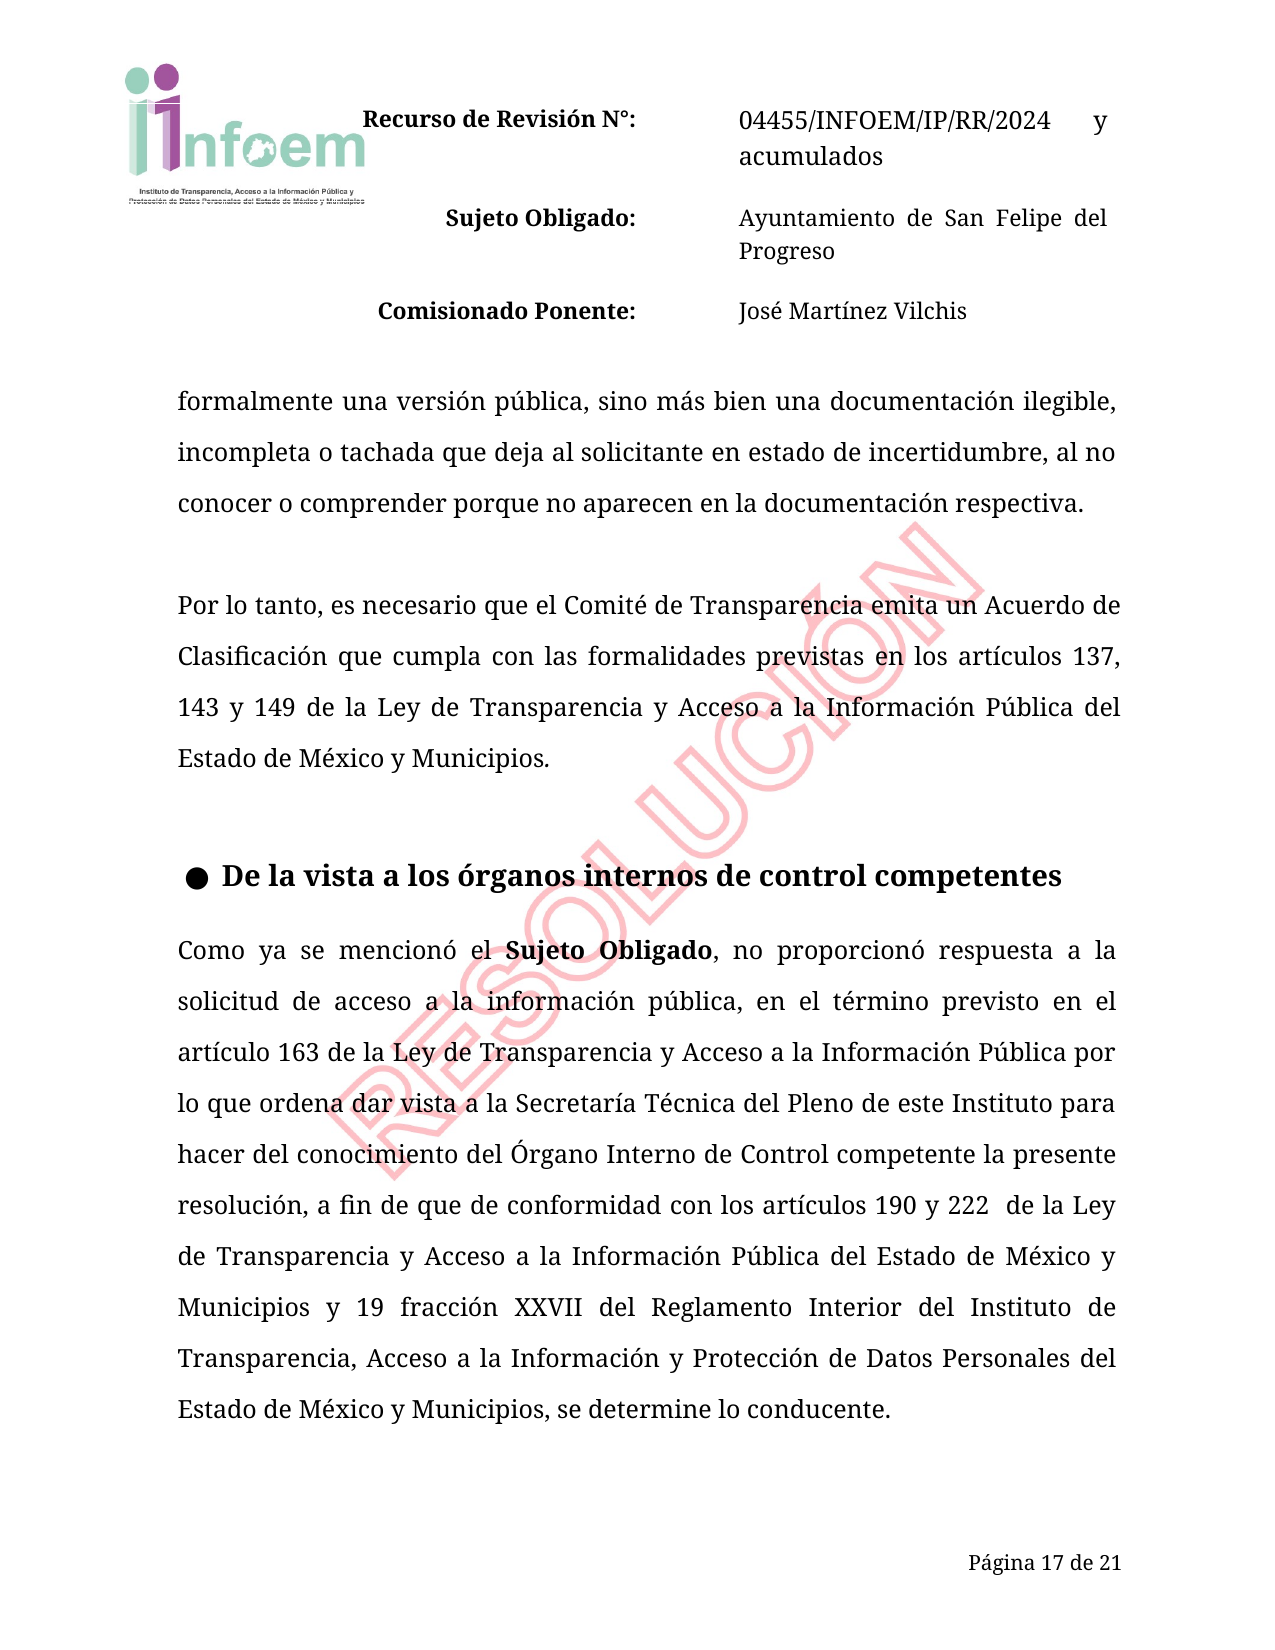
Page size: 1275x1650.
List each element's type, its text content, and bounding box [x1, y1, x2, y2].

list De la vista a los órganos internos de control competentes [184, 843, 1122, 903]
text Como ya se mencionó el Sujeto Obligado, no proporcionó respuesta a la solicitud de acceso a la información pública, en el término previsto en el artículo 163 de la Ley de Transparencia y Acceso a la Información Pública por lo que ordena dar vista a la Secretaría Técnica del Pleno de este Instituto para hacer del conocimiento del Órgano Interno de Control competente la presente resolución, a fin de que de conformidad con los artículos 190 y 222 de la Ley de Transparencia y Acceso a la Información Pública del Estado de México y Municipios y 19 fracción XXVII del Reglamento Interior del Instituto de Transparencia, Acceso a la Información y Protección de Datos Personales del Estado de México y Municipios, se determine lo conducente. [177, 932, 1117, 1426]
picture [6, 3, 1271, 1650]
text Por lo tanto, es necesario que el Comité de Transparencia emita un Acuerdo de Clasificación que cumpla con las formalidades previstas en los artículos 137, 143 y 149 de la Ley de Transparencia y Acceso a la Información Pública del Estado de México y Municipios. [177, 588, 1122, 775]
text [177, 383, 1117, 519]
